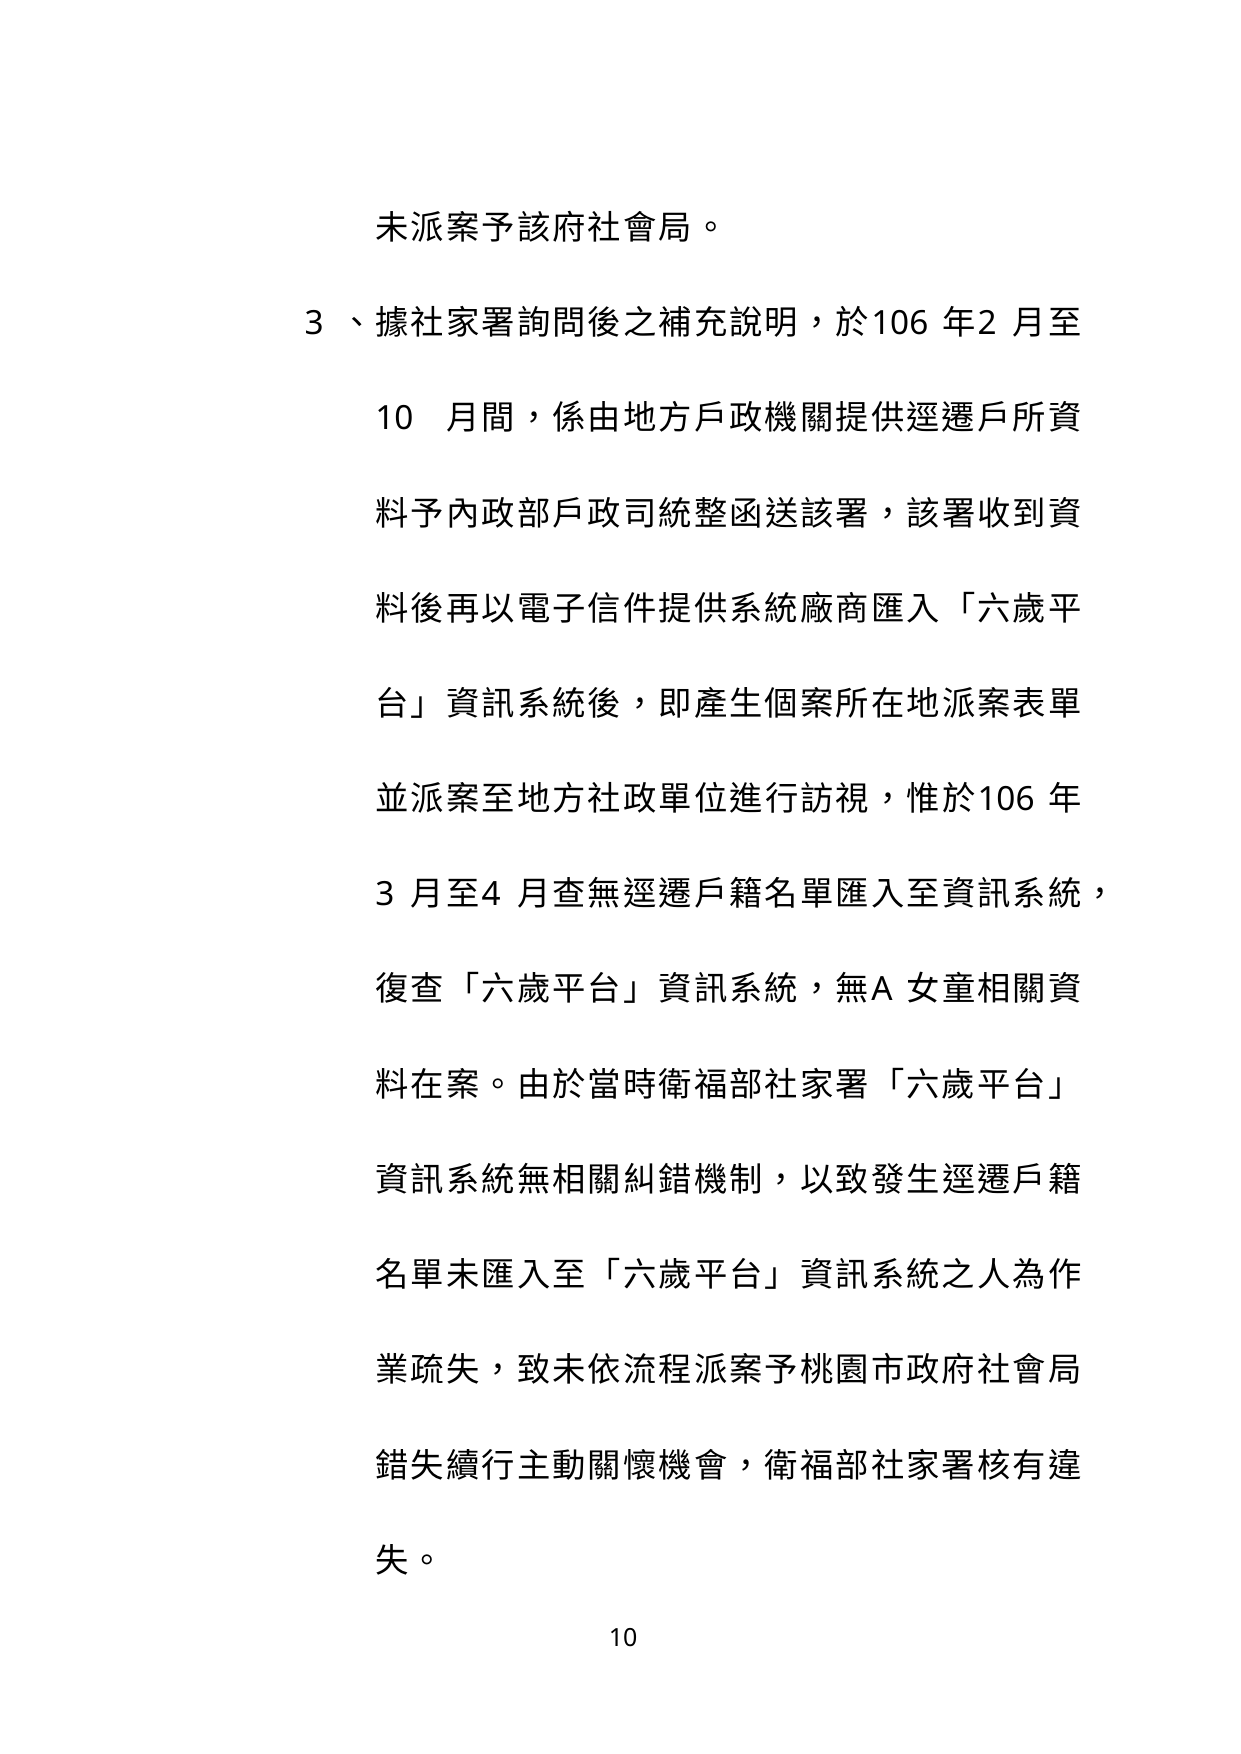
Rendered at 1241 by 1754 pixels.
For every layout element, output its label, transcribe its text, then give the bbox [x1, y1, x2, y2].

subtitle 據社家署詢問後之補充說明，於106年2月至10月間，係由地方戶政機關提供逕遷戶所資料予內政部戶政司統整函送該署，該署收到資料後再以電子信件提供系統廠商匯入「六歲平台」資訊系統後，即產生個案所在地派案表單，並派案至地方社政單位進行訪視，惟於106年3月至4月查無逕遷戶籍名單匯入至資訊系統，復查「六歲平台」資訊系統，無A女童相關資料在案。由於當時衛福部社家署「六歲平台」資訊系統無相關糾錯機制，以致發生逕遷戶籍名單未匯入至「六歲平台」資訊系統之人為作業疏失，致未依流程派案予桃園市政府社會局，錯失續行主動關懷機會，衛福部社家署核有違失。 [287, 272, 1083, 1605]
